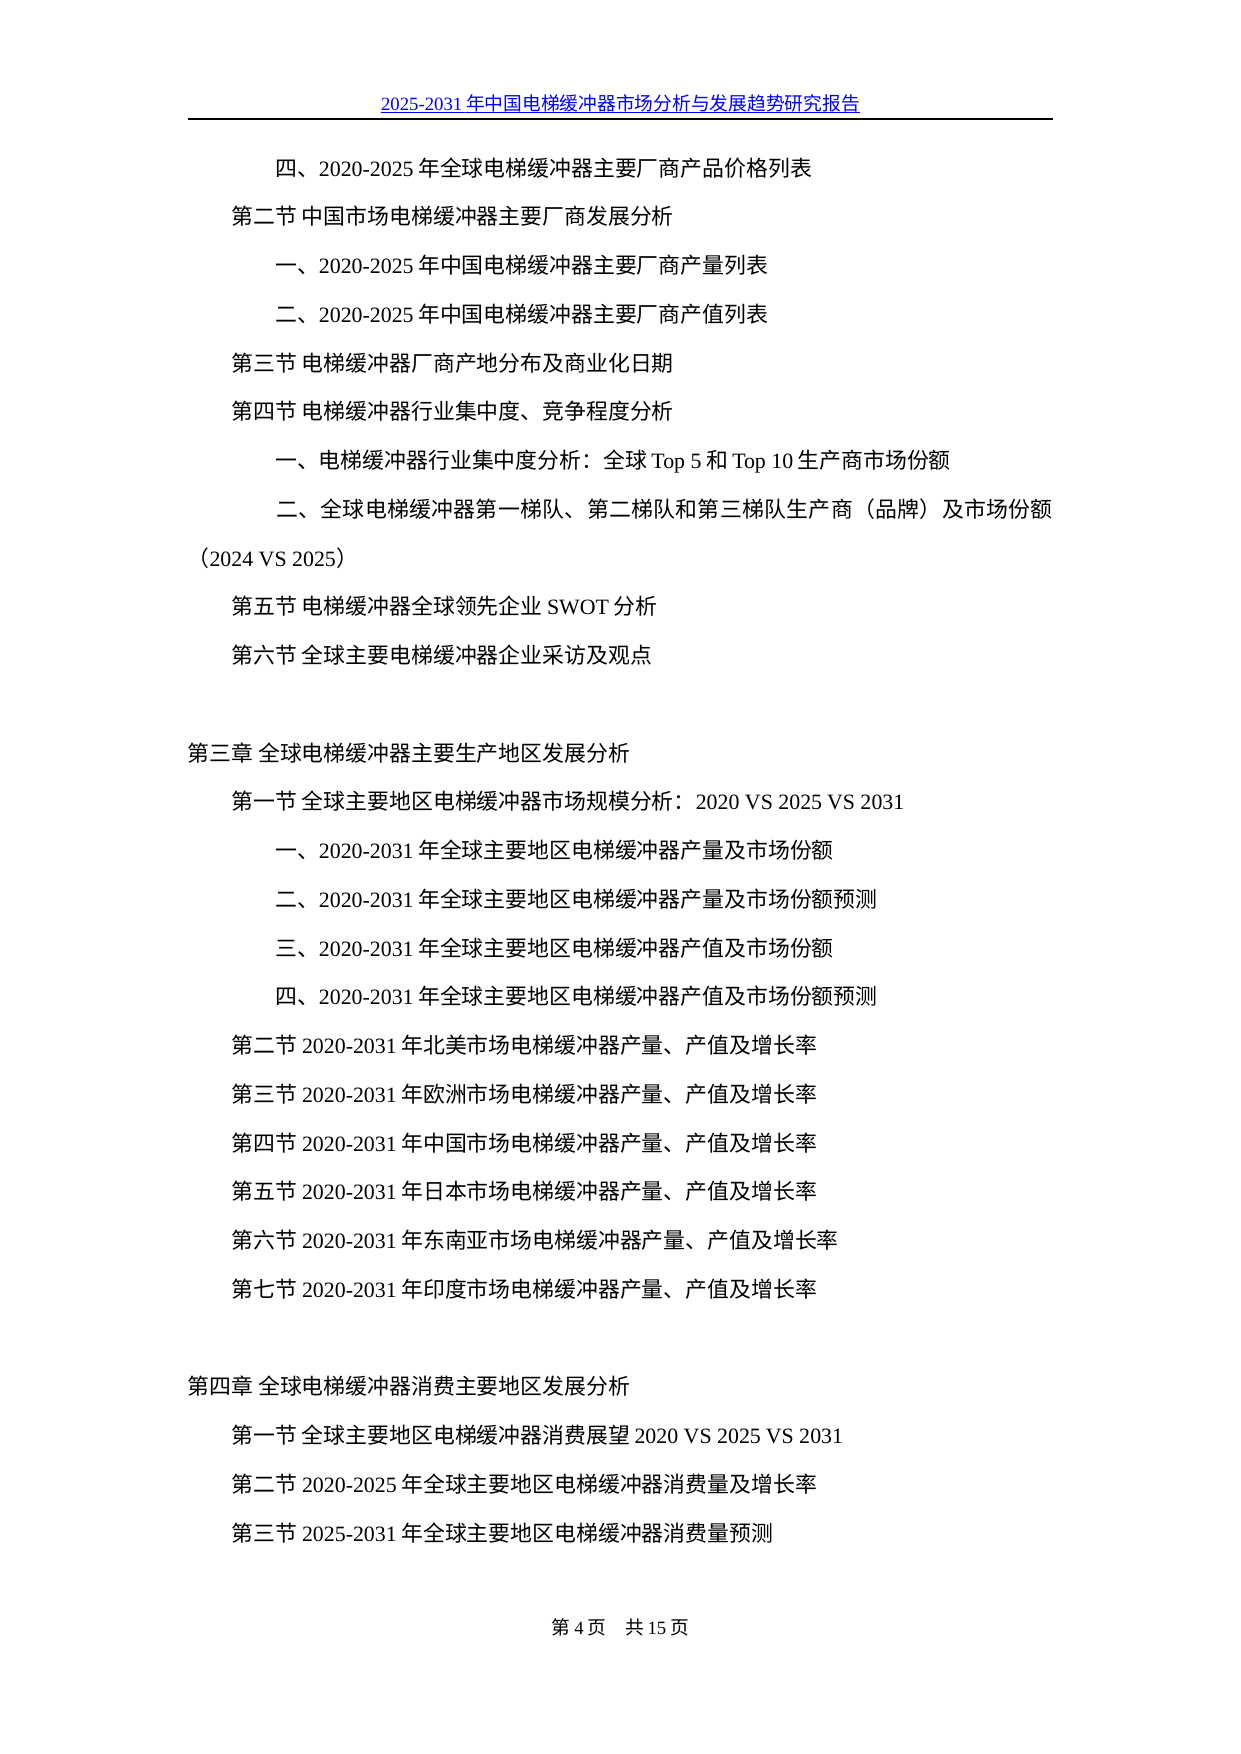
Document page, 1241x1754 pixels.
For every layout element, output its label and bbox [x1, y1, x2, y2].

text [187, 150, 1053, 1548]
